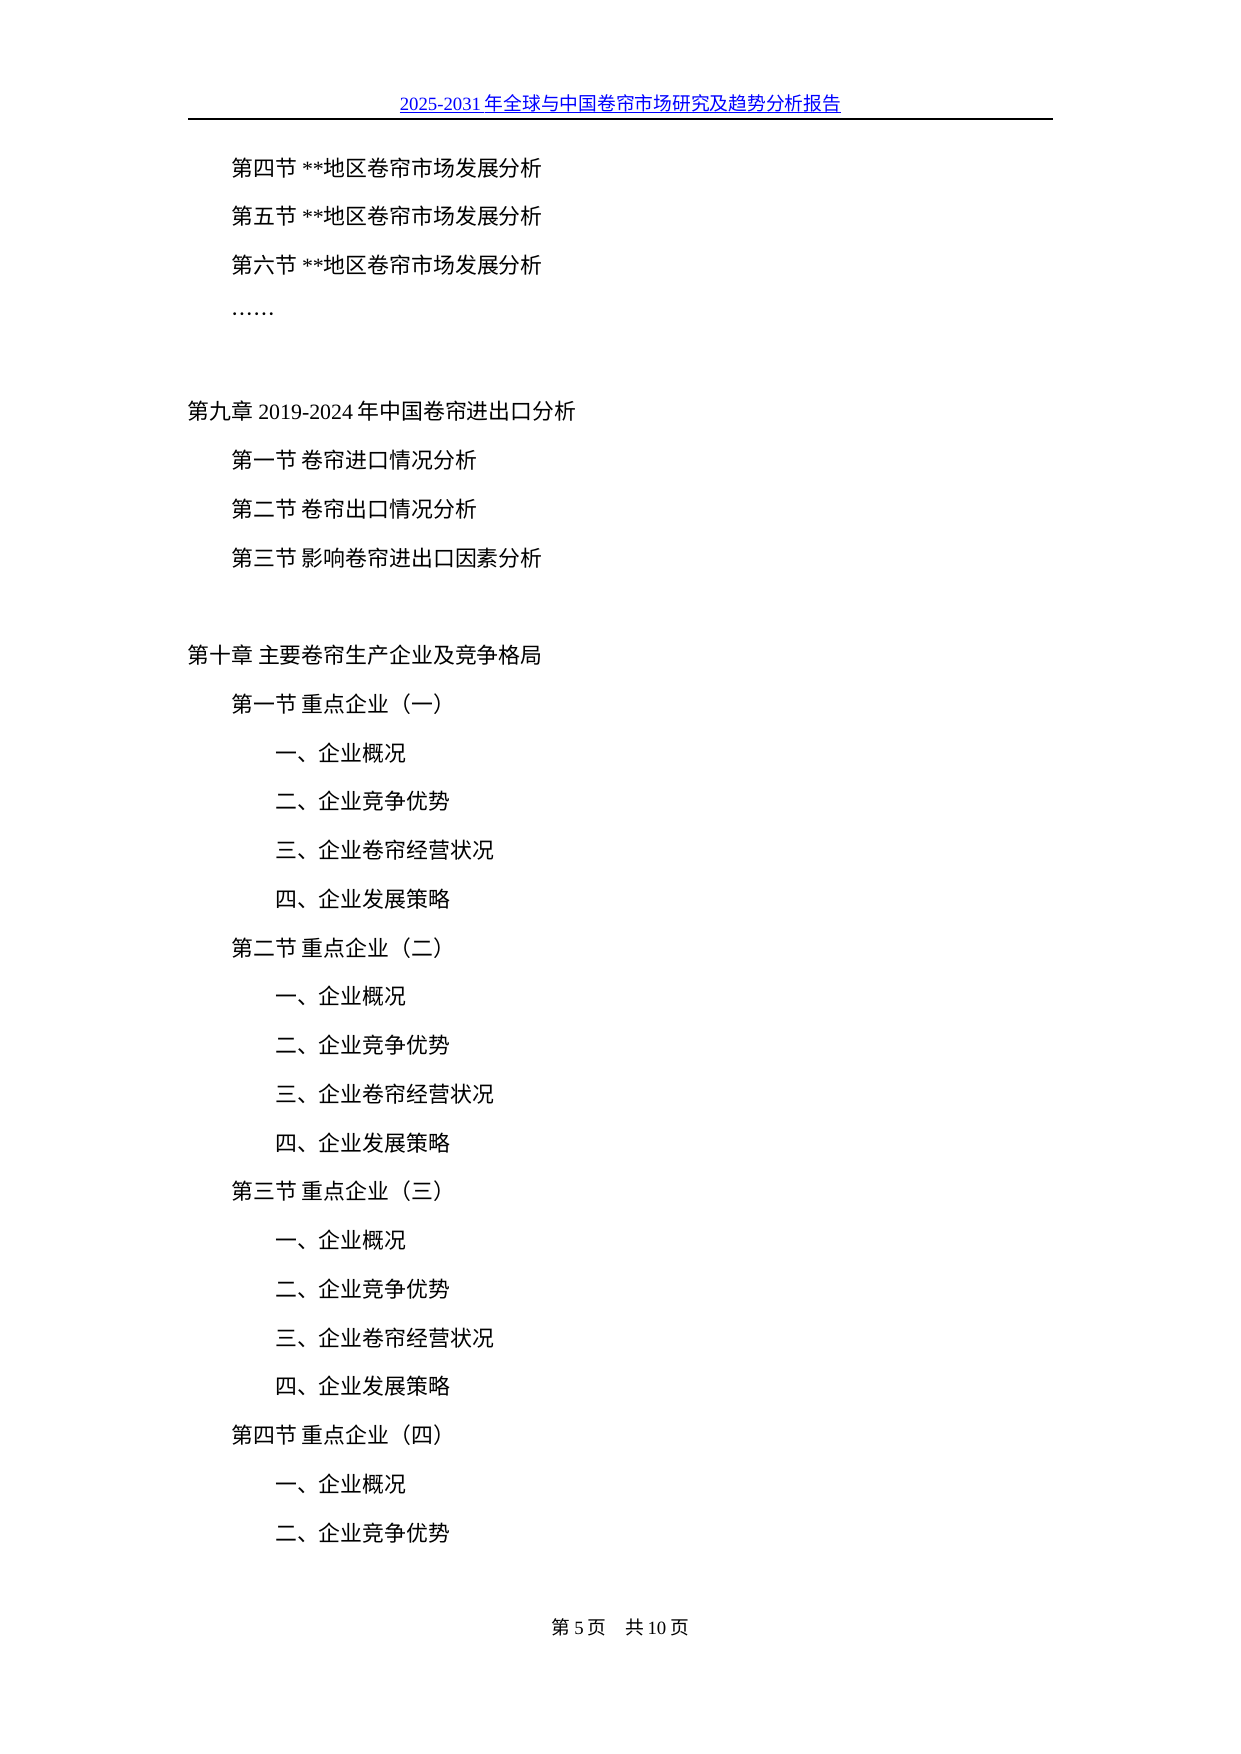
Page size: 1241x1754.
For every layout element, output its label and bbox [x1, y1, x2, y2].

text [187, 150, 1053, 1548]
